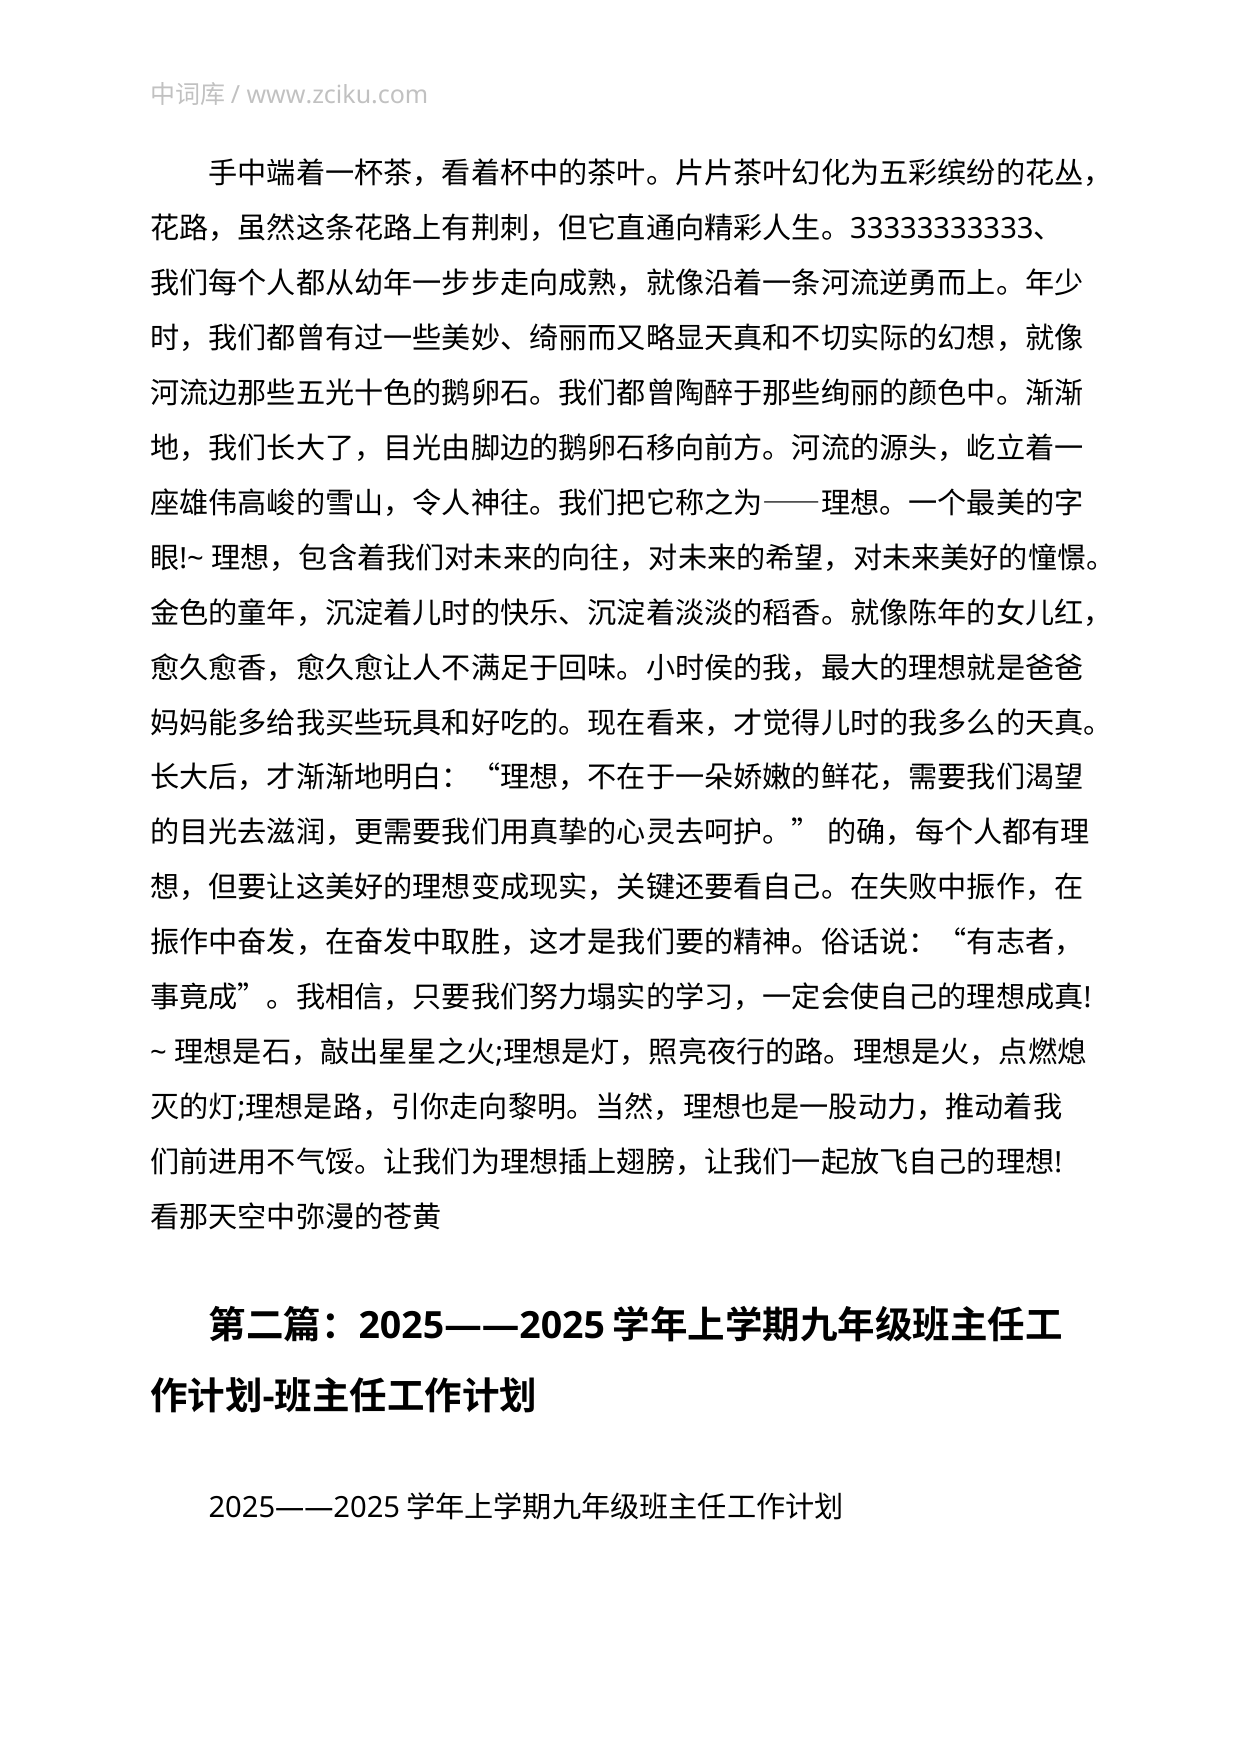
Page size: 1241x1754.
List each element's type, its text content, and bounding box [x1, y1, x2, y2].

text 手中端着一杯茶，看着杯中的茶叶。片片茶叶幻化为五彩缤纷的花丛，花路，虽然这条花路上有荆刺，但它直通向精彩人生。33333333333、我们每个人都从幼年一步步走向成熟，就像沿着一条河流逆勇而上。年少时，我们都曾有过一些美妙、绮丽而又略显天真和不切实际的幻想，就像河流边那些五光十色的鹅卵石。我们都曾陶醉于那些绚丽的颜色中。渐渐地，我们长大了，目光由脚边的鹅卵石移向前方。河流的源头，屹立着一座雄伟高峻的雪山，令人神往。我们把它称之为——理想。一个最美的字眼!~ 理想，包含着我们对未来的向往，对未来的希望，对未来美好的憧憬。金色的童年，沉淀着儿时的快乐、沉淀着淡淡的稻香。就像陈年的女儿红，愈久愈香，愈久愈让人不满足于回味。小时侯的我，最大的理想就是爸爸妈妈能多给我买些玩具和好吃的。现在看来，才觉得儿时的我多么的天真。长大后，才渐渐地明白：“理想，不在于一朵娇嫩的鲜花，需要我们渴望的目光去滋润，更需要我们用真挚的心灵去呵护。” 的确，每个人都有理想，但要让这美好的理想变成现实，关键还要看自己。在失败中振作，在振作中奋发，在奋发中取胜，这才是我们要的精神。俗话说：“有志者，事竟成”。我相信，只要我们努力塌实的学习，一定会使自己的理想成真!~ 理想是石，敲出星星之火;理想是灯，照亮夜行的路。理想是火，点燃熄灭的灯;理想是路，引你走向黎明。当然，理想也是一股动力，推动着我们前进用不气馁。让我们为理想插上翅膀，让我们一起放飞自己的理想!看那天空中弥漫的苍黄 [150, 150, 1090, 1236]
text 2025——2025学年上学期九年级班主任工作计划 [150, 1484, 1090, 1526]
text 第二篇：2025——2025学年上学期九年级班主任工作计划-班主任工作计划 [150, 1295, 1090, 1421]
